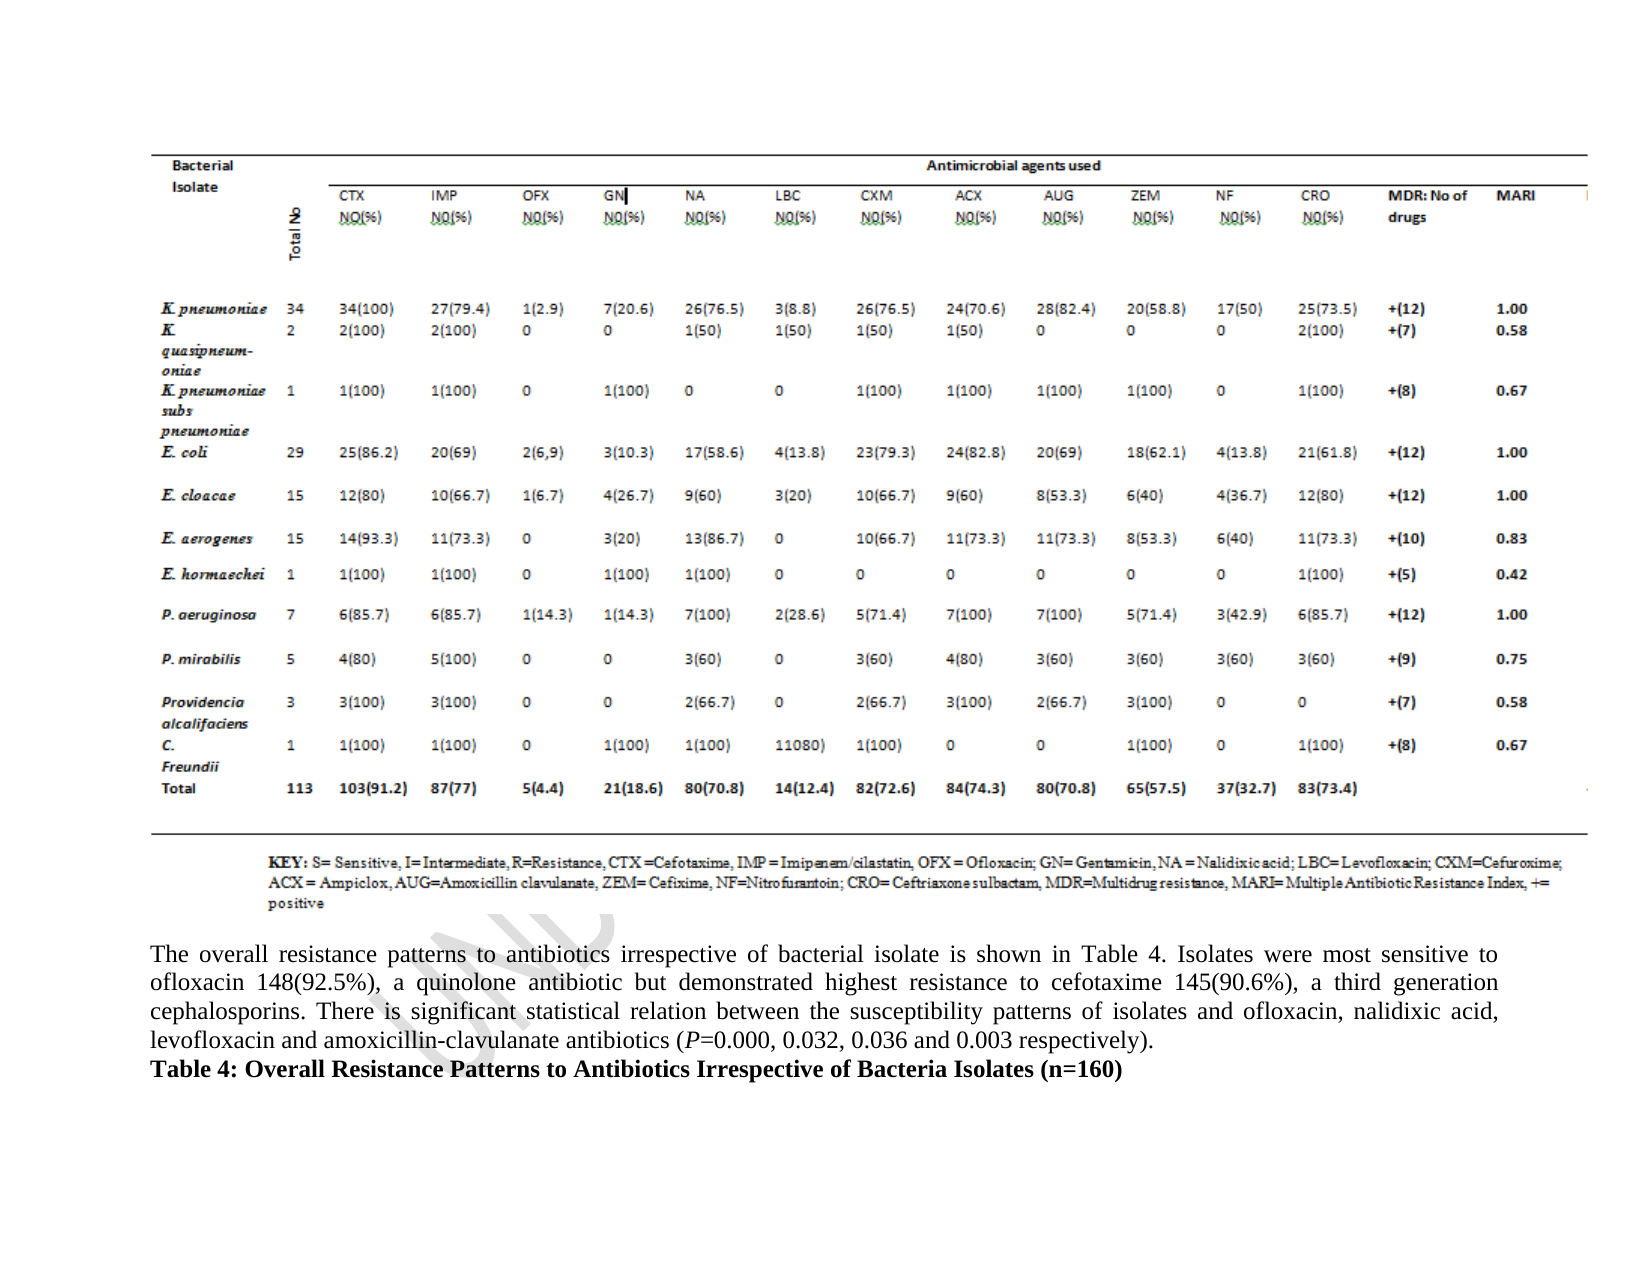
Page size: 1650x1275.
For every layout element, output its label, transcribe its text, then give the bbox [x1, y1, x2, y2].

picture [150, 150, 1588, 914]
text Table 4: Overall Resistance Patterns to Antibiotics Irrespective of Bacteria Isolates (n=160) [150, 1054, 1500, 1082]
text The overall resistance patterns to antibiotics irrespective of bacterial isolate is shown in Table 4. Isolates were most sensitive to ofloxacin 148(92.5%), a quinolone antibiotic but demonstrated highest resistance to cefotaxime 145(90.6%), a third generation cephalosporins. There is significant statistical relation between the susceptibility patterns of isolates and ofloxacin, nalidixic acid, levofloxacin and amoxicillin-clavulanate antibiotics (P=0.000, 0.032, 0.036 and 0.003 respectively). [150, 939, 1500, 1054]
